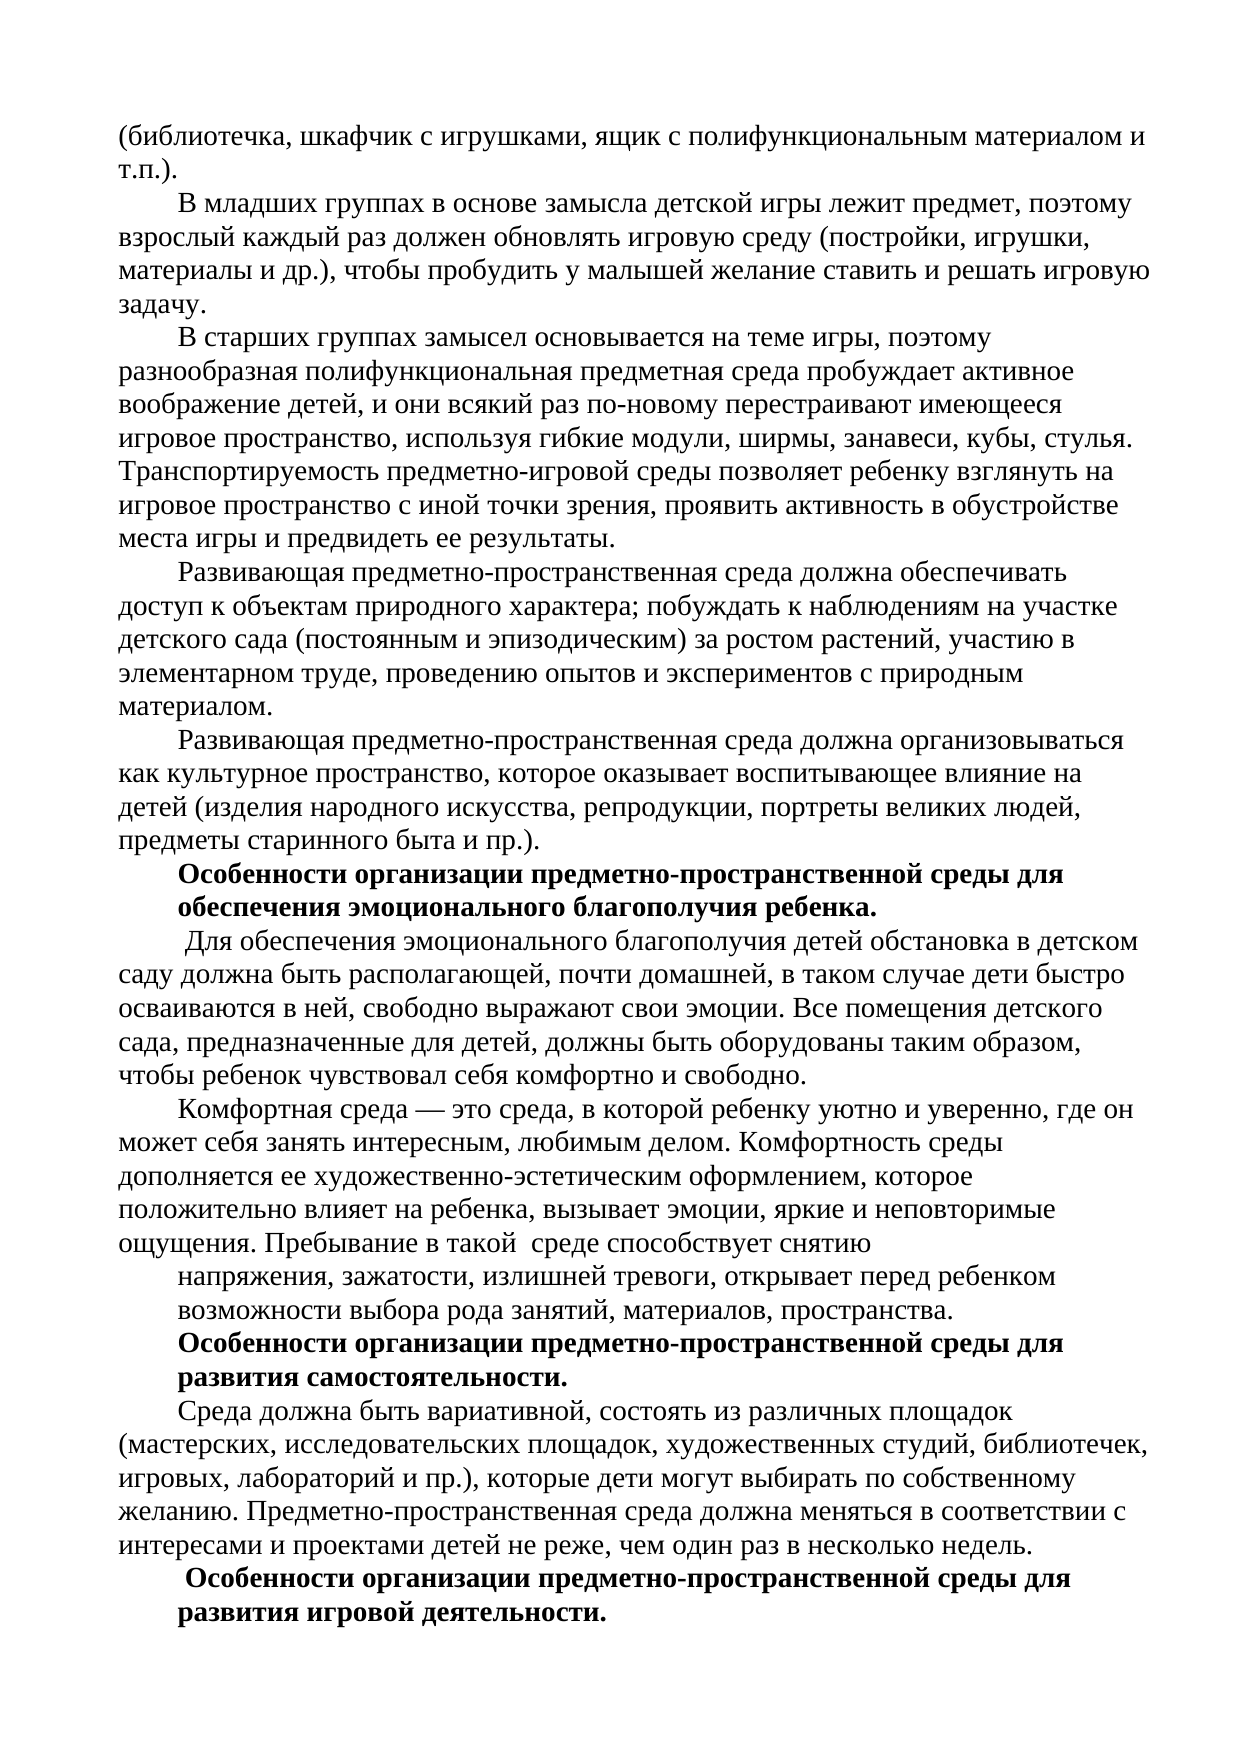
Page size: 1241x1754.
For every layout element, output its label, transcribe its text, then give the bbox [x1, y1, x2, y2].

text Среда должна быть вариативной, состоять из различных площадок (мастерских, исследовательских площадок, художественных студий, библиотечек, игровых, лабораторий и пр.), которые дети могут выбирать по собственному желанию. Предметно-пространственная среда должна меняться в соответствии с интересами и проектами детей не реже, чем один раз в несколько недель. [118, 1393, 1152, 1560]
text Развивающая предметно-пространственная среда должна организовываться как культурное пространство, которое оказывает воспитывающее влияние на детей (изделия народного искусства, репродукции, портреты великих людей, предметы старинного быта и пр.). [118, 722, 1152, 856]
text Комфортная среда — это среда, в которой ребенку уютно и уверенно, где он может себя занять интересным, любимым делом. Комфортность среды дополняется ее художественно-эстетическим оформлением, которое положительно влияет на ребенка, вызывает эмоции, яркие и неповторимые ощущения. Пребывание в такой среде способствует снятию [118, 1091, 1152, 1258]
text напряжения, зажатости, излишней тревоги, открывает перед ребенком [118, 1258, 1152, 1292]
text Для обеспечения эмоционального благополучия детей обстановка в детском саду должна быть располагающей, почти домашней, в таком случае дети быстро осваиваются в ней, свободно выражают свои эмоции. Все помещения детского сада, предназначенные для детей, должны быть оборудованы таким образом, чтобы ребенок чувствовал себя комфортно и свободно. [118, 923, 1152, 1091]
text Особенности организации предметно-пространственной среды для развития самостоятельности. [177, 1326, 1152, 1393]
text В младших группах в основе замысла детской игры лежит предмет, поэтому взрослый каждый раз должен обновлять игровую среду (постройки, игрушки, материалы и др.), чтобы пробудить у малышей желание ставить и решать игровую задачу. [118, 185, 1152, 319]
text возможности выбора рода занятий, материалов, пространства. [118, 1292, 1152, 1326]
text Особенности организации предметно-пространственной среды для обеспечения эмоционального благополучия ребенка. [177, 856, 1152, 923]
text Особенности организации предметно-пространственной среды для развития игровой деятельности. [177, 1560, 1152, 1627]
text В старших группах замысел основывается на теме игры, поэтому разнообразная полифункциональная предметная среда пробуждает активное воображение детей, и они всякий раз по-новому перестраивают имеющееся игровое пространство, используя гибкие модули, ширмы, занавеси, кубы, стулья. Транспортируемость предметно-игровой среды позволяет ребенку взглянуть на игровое пространство с иной точки зрения, проявить активность в обустройстве места игры и предвидеть ее результаты. [118, 319, 1152, 554]
text Развивающая предметно-пространственная среда должна обеспечивать доступ к объектам природного характера; побуждать к наблюдениям на участке детского сада (постоянным и эпизодическим) за ростом растений, участию в элементарном труде, проведению опытов и экспериментов с природным материалом. [118, 554, 1152, 722]
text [118, 118, 1152, 185]
